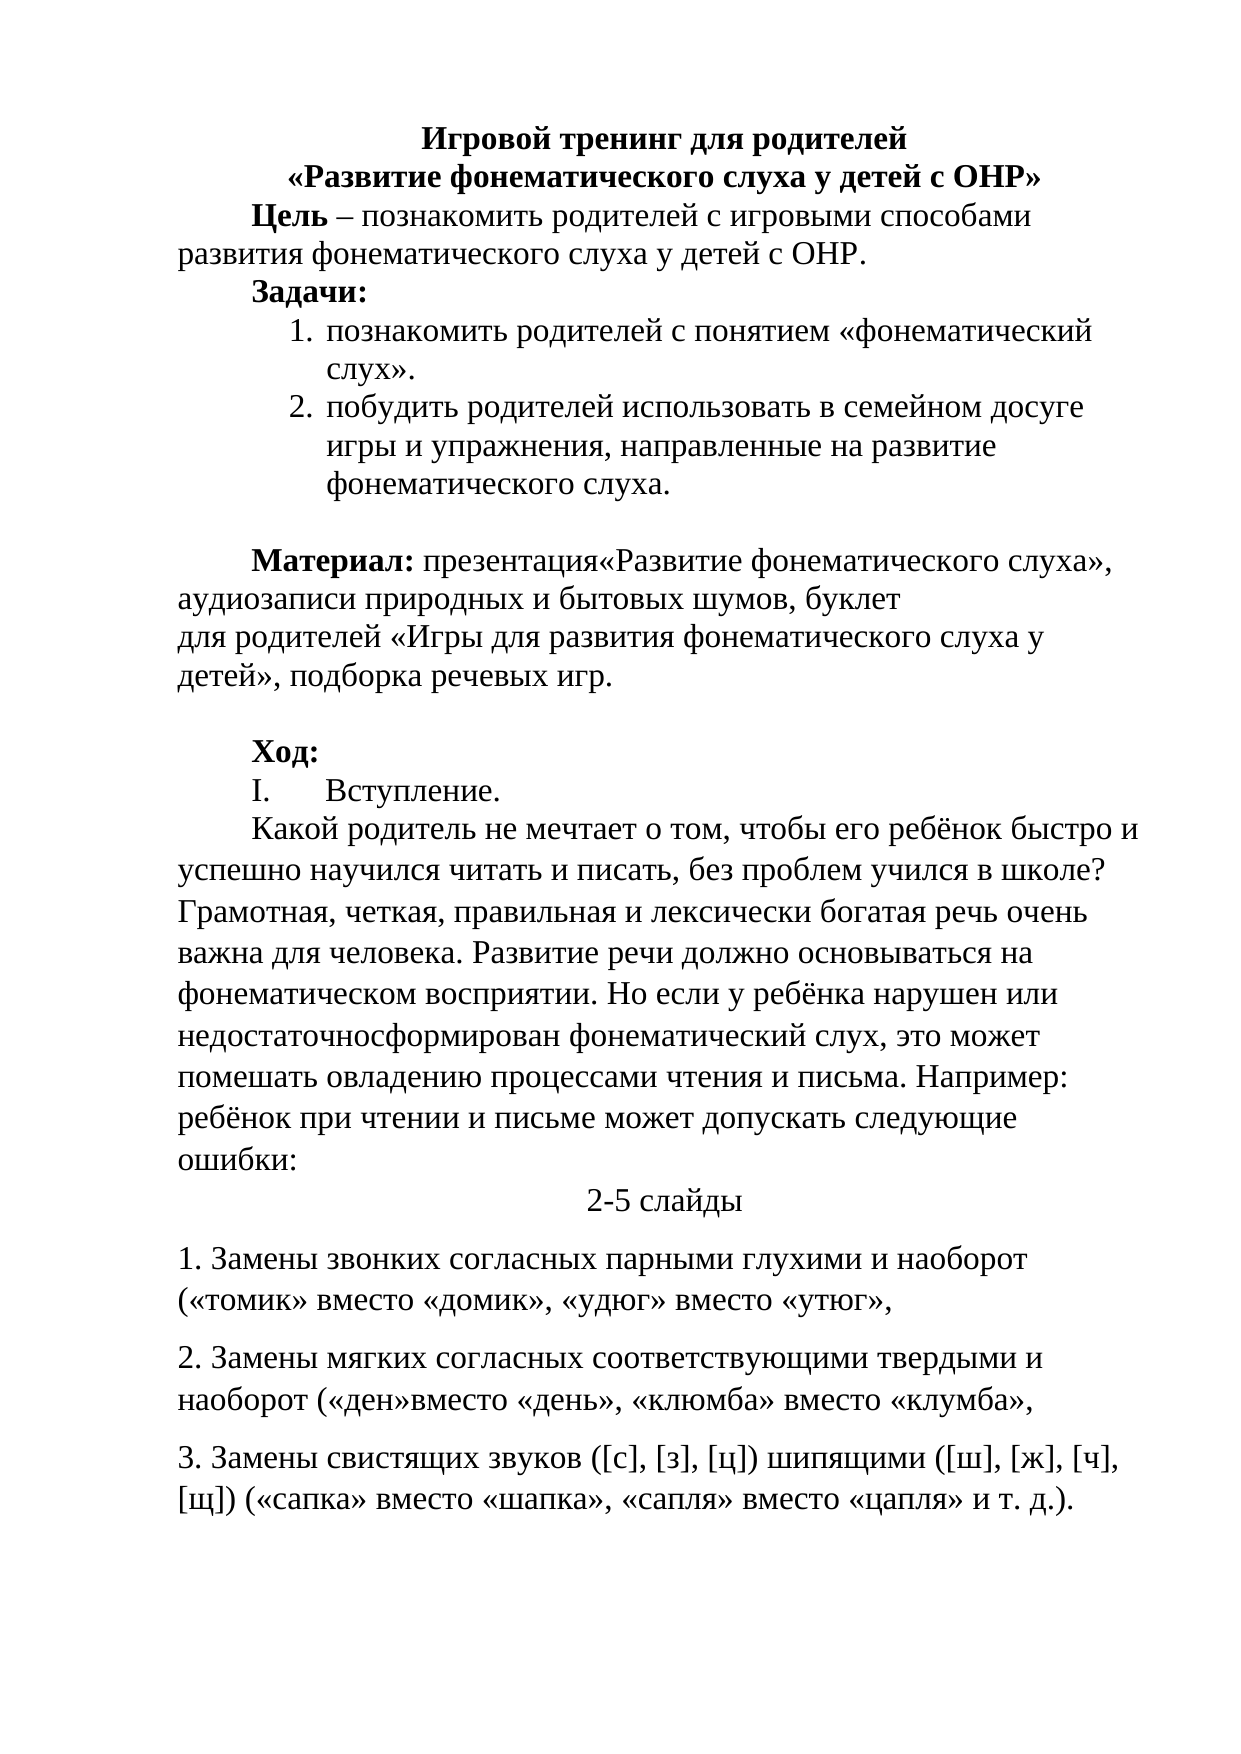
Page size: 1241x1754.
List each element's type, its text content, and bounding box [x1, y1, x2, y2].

text 2. Замены мягких согласных соответствующими твердыми и наоборот («ден»вместо «день», «клюмба» вместо «клумба», [177, 1338, 1152, 1417]
list познакомить родителей с понятием «фонематический слух». [288, 310, 1152, 386]
text Материал: презентация«Развитие фонематического слуха», аудиозаписи природных и бытовых шумов, буклет для родителей «Игры для развития фонематического слуха у детей», подборка речевых игр. [177, 540, 1152, 693]
text 2-5 слайды [177, 1180, 1152, 1219]
text 3. Замены свистящих звуков ([с], [з], [ц]) шипящими ([ш], [ж], [ч], [щ]) («сапка» вместо «шапка», «сапля» вместо «цапля» и т. д.). [177, 1437, 1152, 1517]
text Какой родитель не мечтает о том, чтобы его ребёнок быстро и успешно научился читать и писать, без проблем учился в школе? Грамотная, четкая, правильная и лексически богатая речь очень важна для человека. Развитие речи должно основываться на фонематическом восприятии. Но если у ребёнка нарушен или недостаточносформирован фонематический слух, это может помешать овладению процессами чтения и письма. Например: ребёнок при чтении и письме может допускать следующие ошибки: [177, 808, 1152, 1177]
text 1. Замены звонких согласных парными глухими и наоборот («томик» вместо «домик», «удюг» вместо «утюг», [177, 1238, 1152, 1318]
text Игровой тренинг для родителей [177, 118, 1152, 156]
text «Развитие фонематического слуха у детей с ОНР» [177, 156, 1152, 195]
text Ход: [177, 731, 1152, 770]
list побудить родителей использовать в семейном досуге игры и упражнения, направленные на развитие фонематического слуха. [288, 386, 1152, 501]
list Вступление. [177, 770, 1152, 808]
text Цель – познакомить родителей с игровыми способами развития фонематического слуха у детей с ОНР. [177, 195, 1152, 271]
text Задачи: [177, 271, 1152, 310]
